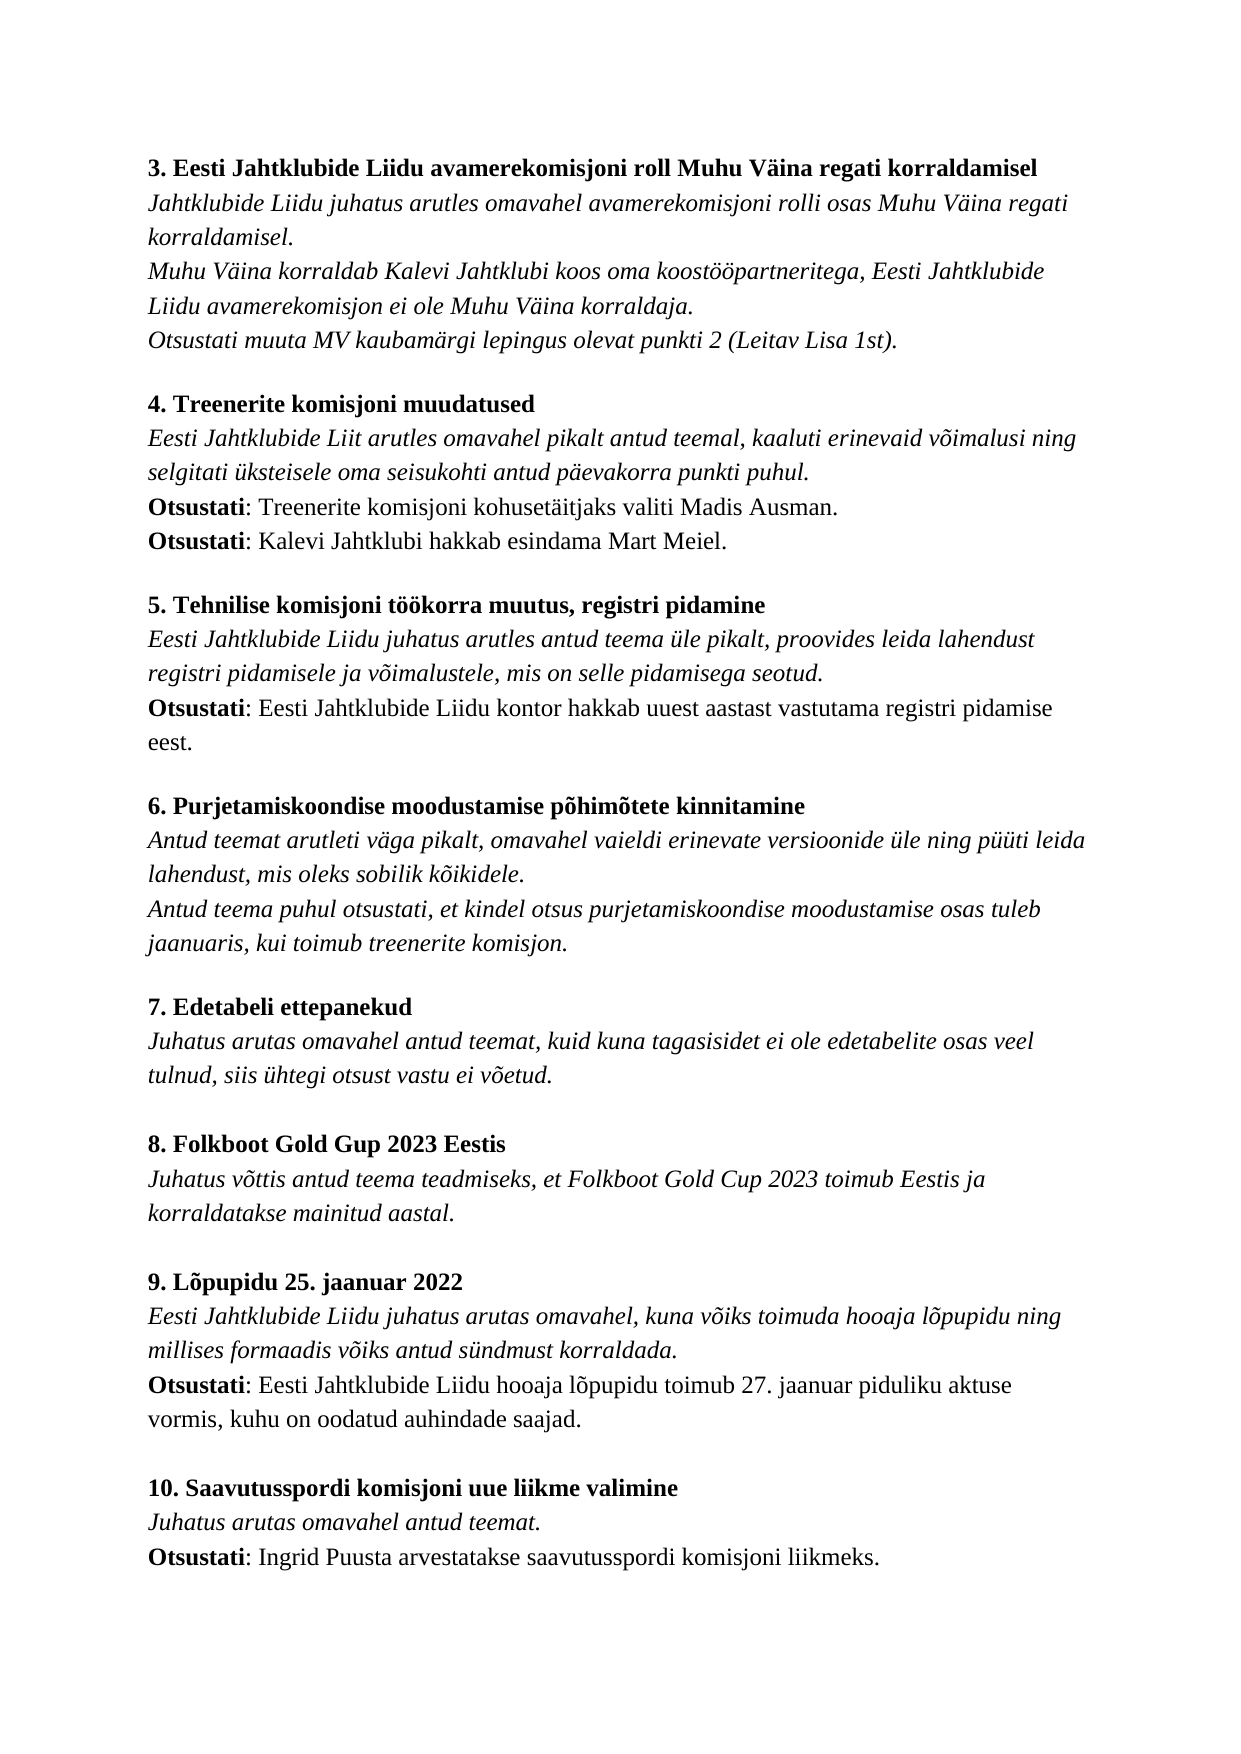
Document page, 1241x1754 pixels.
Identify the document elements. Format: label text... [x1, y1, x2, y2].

text 6. Purjetamiskoondise moodustamise põhimõtete kinnitamine Antud teemat arutleti väga pikalt, omavahel vaieldi erinevate versioonide üle ning püüti leida lahendust, mis oleks sobilik kõikidele. Antud teema puhul otsustati, et kindel otsus purjetamiskoondise moodustamise osas tuleb jaanuaris, kui toimub treenerite komisjon. [148, 785, 1093, 957]
text 5. Tehnilise komisjoni töökorra muutus, registri pidamine Eesti Jahtklubide Liidu juhatus arutles antud teema üle pikalt, proovides leida lahendust registri pidamisele ja võimalustele, mis on selle pidamisega seotud. Otsustati: Eesti Jahtklubide Liidu kontor hakkab uuest aastast vastutama registri pidamise eest. [148, 584, 1093, 756]
text 3. Eesti Jahtklubide Liidu avamerekomisjoni roll Muhu Väina regati korraldamisel Jahtklubide Liidu juhatus arutles omavahel avamerekomisjoni rolli osas Muhu Väina regati korraldamisel. Muhu Väina korraldab Kalevi Jahtklubi koos oma koostööpartneritega, Eesti Jahtklubide Liidu avamerekomisjon ei ole Muhu Väina korraldaja. Otsustati muuta MV kaubamärgi lepingus olevat punkti 2 (Leitav Lisa 1st). [148, 148, 1093, 354]
text 4. Treenerite komisjoni muudatused Eesti Jahtklubide Liit arutles omavahel pikalt antud teemal, kaaluti erinevaid võimalusi ning selgitati üksteisele oma seisukohti antud päevakorra punkti puhul. Otsustati: Treenerite komisjoni kohusetäitjaks valiti Madis Ausman. Otsustati: Kalevi Jahtklubi hakkab esindama Mart Meiel. [148, 383, 1093, 555]
text 7. Edetabeli ettepanekud Juhatus arutas omavahel antud teemat, kuid kuna tagasisidet ei ole edetabelite osas veel tulnud, siis ühtegi otsust vastu ei võetud. 8. Folkboot Gold Gup 2023 Eestis Juhatus võttis antud teema teadmiseks, et Folkboot Gold Cup 2023 toimub Eestis ja korraldatakse mainitud aastal. 9. Lõpupidu 25. jaanuar 2022 Eesti Jahtklubide Liidu juhatus arutas omavahel, kuna võiks toimuda hooaja lõpupidu ning millises formaadis võiks antud sündmust korraldada. Otsustati: Eesti Jahtklubide Liidu hooaja lõpupidu toimub 27. jaanuar piduliku aktuse vormis, kuhu on oodatud auhindade saajad. 10. Saavutusspordi komisjoni uue liikme valimine Juhatus arutas omavahel antud teemat. Otsustati: Ingrid Puusta arvestatakse saavutusspordi komisjoni liikmeks. [148, 986, 1093, 1605]
